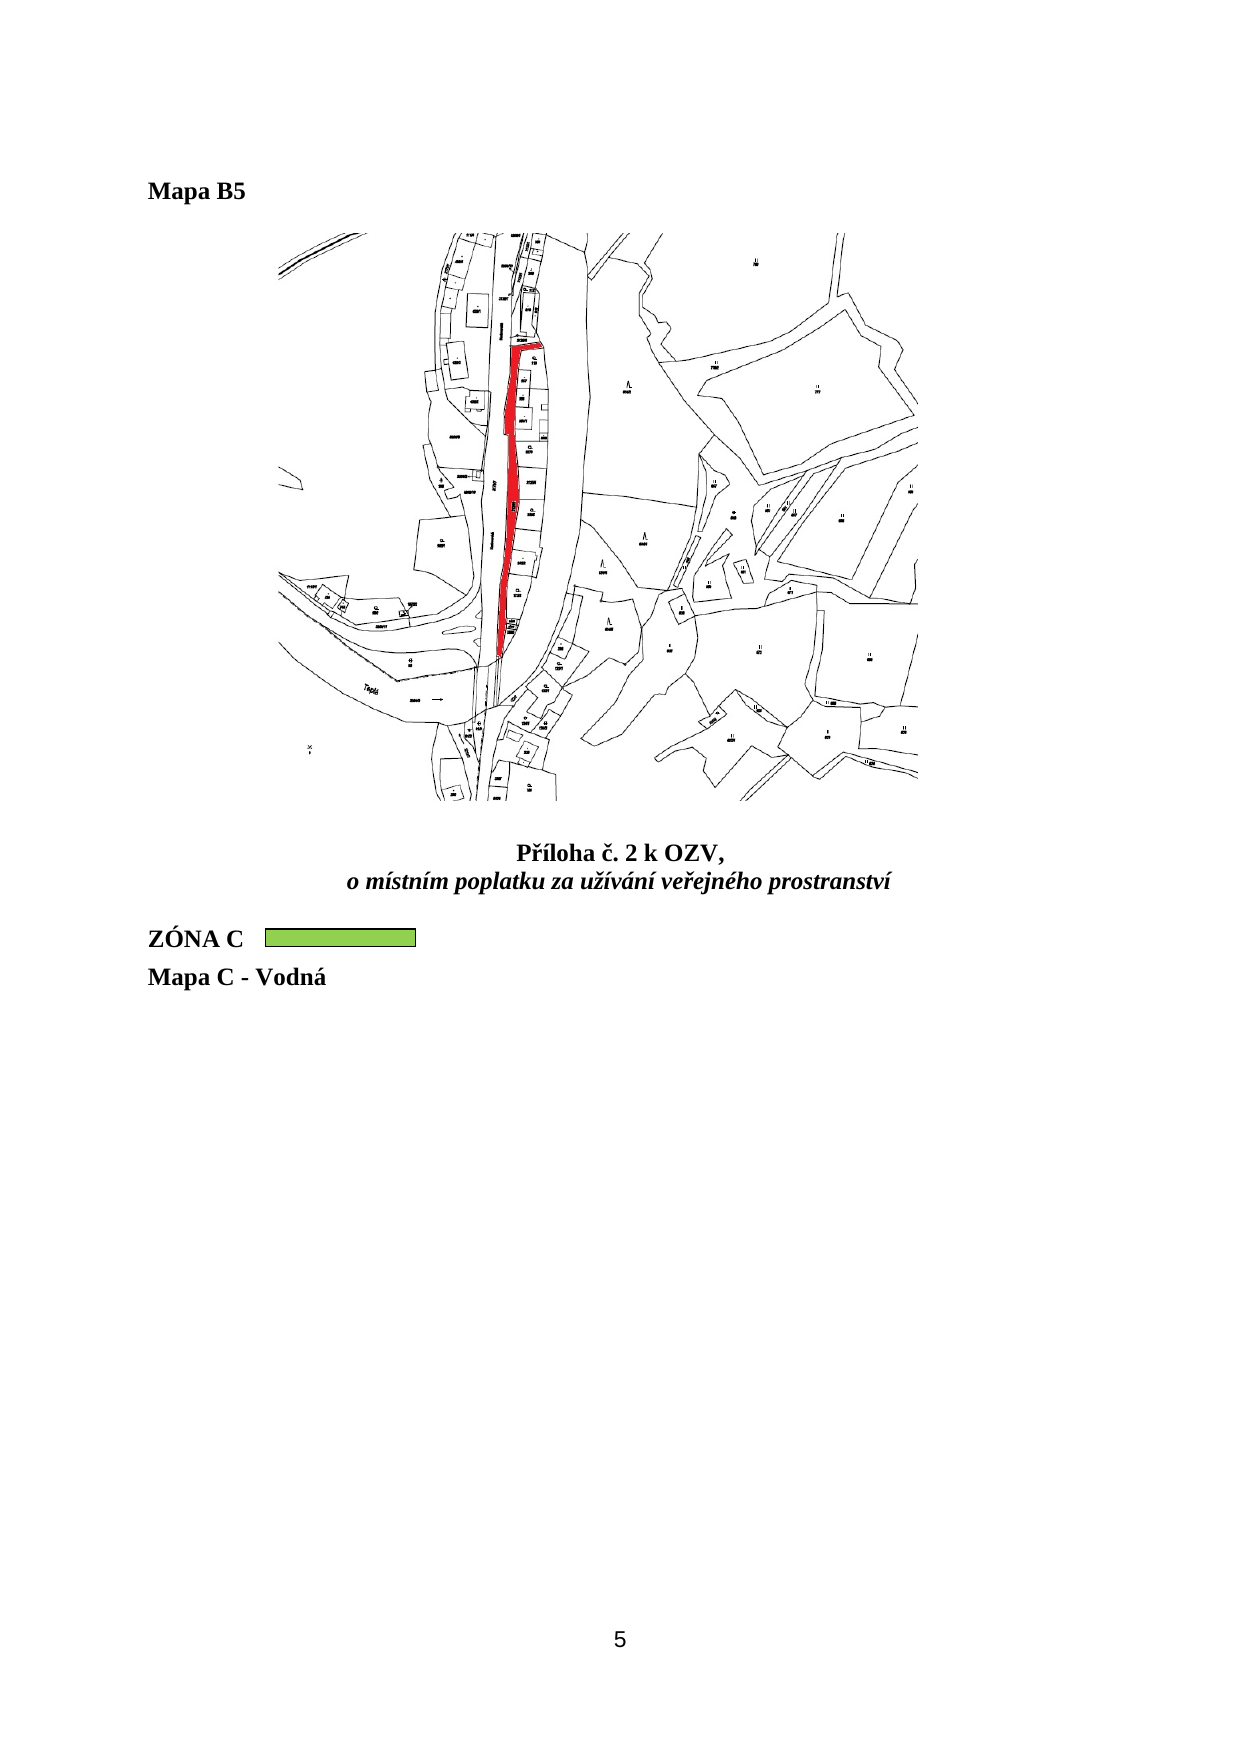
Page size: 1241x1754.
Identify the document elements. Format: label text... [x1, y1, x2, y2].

text Příloha č. 2 k OZV, [148, 838, 1093, 866]
text Mapa C - Vodná [148, 962, 1093, 991]
text o místním poplatku za užívání veřejného prostranství [148, 866, 1093, 895]
picture [150, 233, 1023, 801]
text ZÓNA C [148, 924, 1093, 953]
text Mapa B5 [148, 176, 1093, 205]
